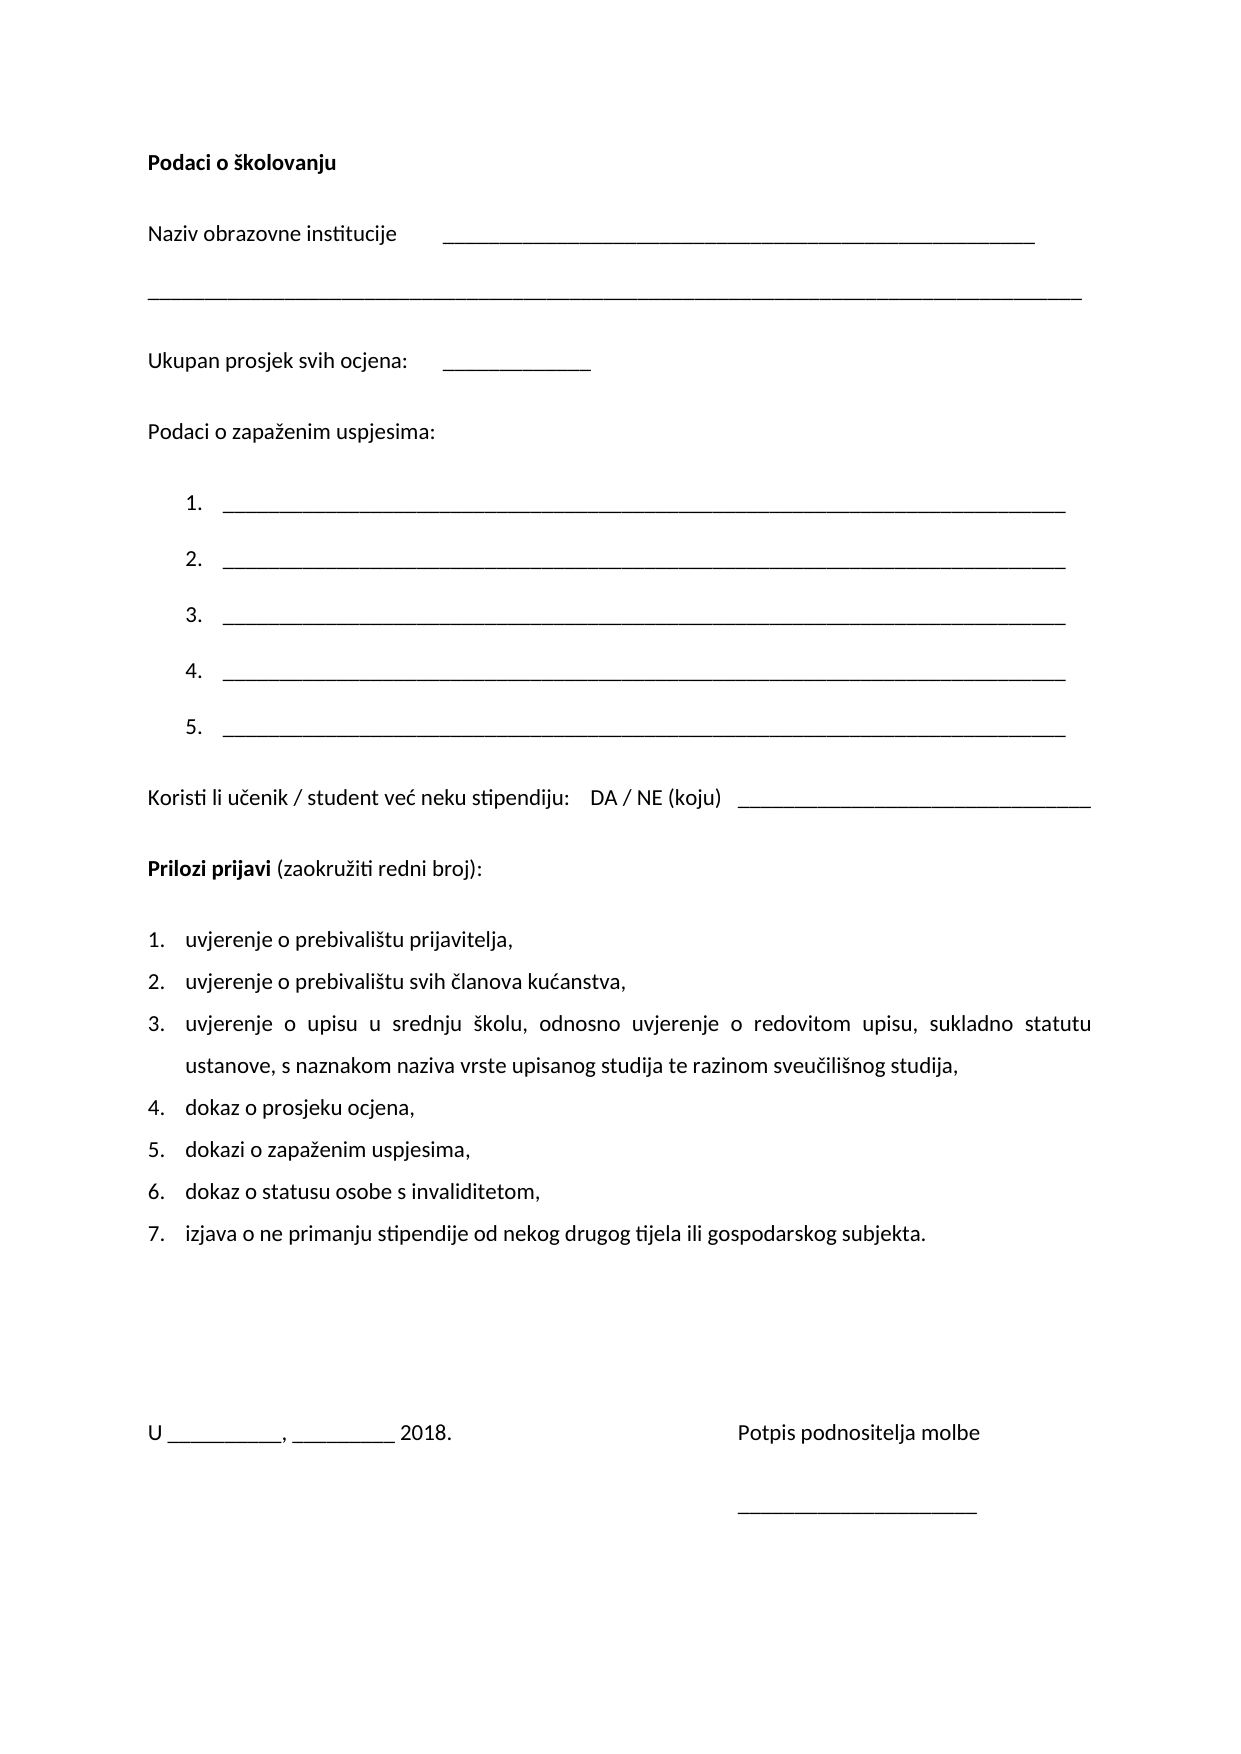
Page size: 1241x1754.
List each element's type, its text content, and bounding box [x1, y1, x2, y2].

text Prilozi prijavi (zaokružiti redni broj): [148, 854, 1093, 882]
list uvjerenje o prebivalištu svih članova kućanstva, [148, 967, 1093, 995]
list dokazi o zapaženim uspjesima, [148, 1135, 1093, 1163]
list __________________________________________________________________________ [185, 544, 1093, 572]
list uvjerenje o upisu u srednju školu, odnosno uvjerenje o redovitom upisu, sukladno statutu ustanove, s naznakom naziva vrste upisanog studija te razinom sveučilišnog studija, [148, 1009, 1093, 1079]
list __________________________________________________________________________ [185, 656, 1093, 684]
list __________________________________________________________________________ [185, 712, 1093, 740]
text Podaci o školovanju [148, 148, 1093, 176]
text Koristi li učenik / student već neku stipendiju: DA / NE (koju) _______________________________ [148, 783, 1093, 811]
list uvjerenje o prebivalištu prijavitelja, [148, 925, 1093, 953]
list __________________________________________________________________________ [185, 600, 1093, 628]
text Podaci o zapaženim uspjesima: [148, 417, 1093, 445]
text _____________________ [148, 1489, 1093, 1517]
list dokaz o statusu osobe s invaliditetom, [148, 1177, 1093, 1205]
text Ukupan prosjek svih ocjena: _____________ [148, 346, 1093, 374]
text U __________, _________ 2018. Potpis podnositelja molbe [148, 1418, 1093, 1446]
list __________________________________________________________________________ [185, 488, 1093, 516]
text Naziv obrazovne institucije ____________________________________________________ __________________________________________________________________________________ [148, 219, 1093, 303]
list dokaz o prosjeku ocjena, [148, 1093, 1093, 1121]
list izjava o ne primanju stipendije od nekog drugog tijela ili gospodarskog subjekta. [148, 1219, 1093, 1247]
